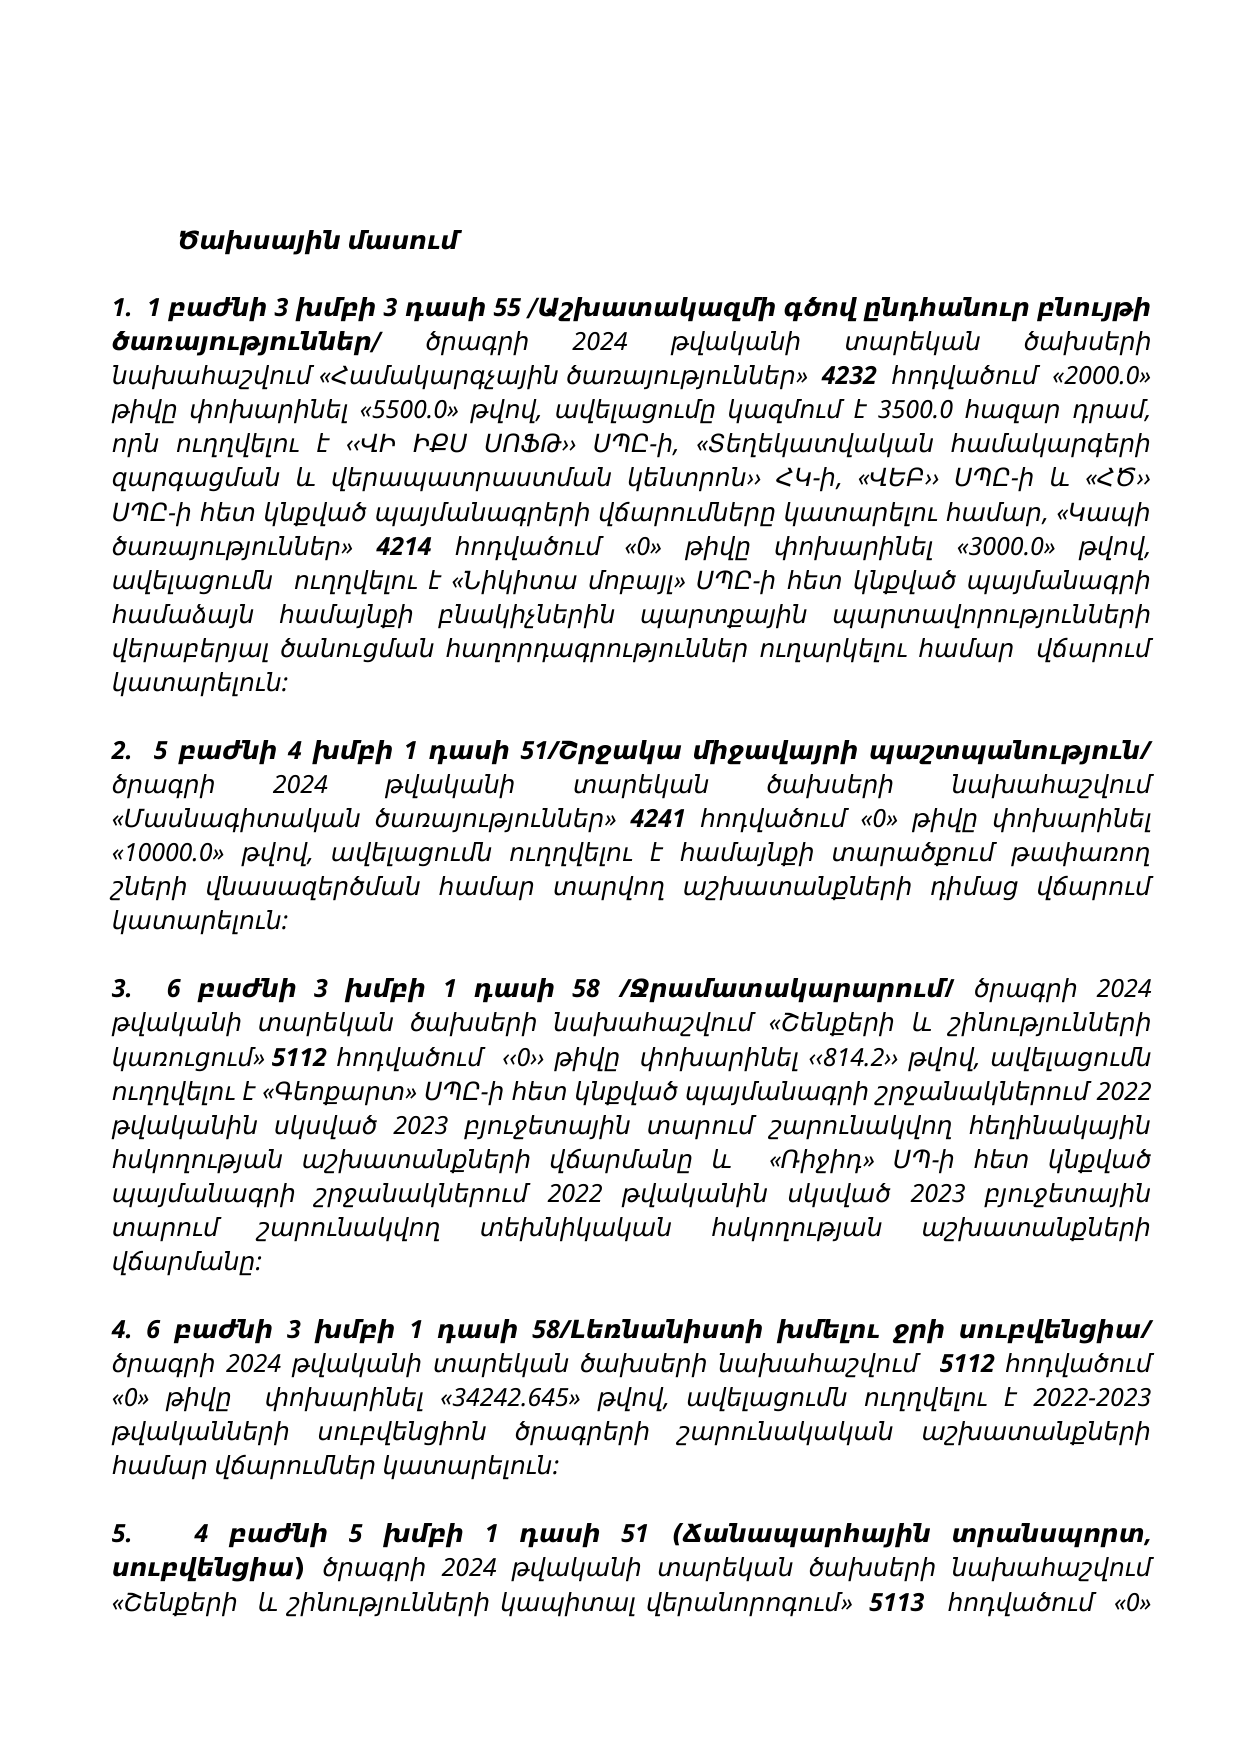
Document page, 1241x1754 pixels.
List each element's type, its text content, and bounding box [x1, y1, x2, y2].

text 2. 5 բաժնի 4 խմբի 1 դասի 51/Շրջակա միջավայրի պաշտպանություն/ ծրագրի 2024 թվականի տարեկան ծախսերի նախահաշվում «Մասնագիտական ծառայություններ» 4241 հոդվածում «0» թիվը փոխարինել «10000.0» թվով, ավելացումն ուղղվելու է համայնքի տարածքում թափառող շների վնասազերծման համար տարվող աշխատանքների դիմաց վճարում կատարելուն: [112, 733, 1152, 937]
text Ծախսային մասում [177, 227, 1152, 256]
text 1. 1 բաժնի 3 խմբի 3 դասի 55 /Աշխատակազմի գծով ընդհանուր բնույթի ծառայություններ/ ծրագրի 2024 թվականի տարեկան ծախսերի նախահաշվում «Համակարգչային ծառայություններ» 4232 հոդվածում «2000.0» թիվը փոխարինել «5500.0» թվով, ավելացումը կազմում է 3500.0 հազար դրամ, որն ուղղվելու է ‹‹ՎԻ ԻՔՍ ՍՈՖԹ›› ՍՊԸ-ի, «Տեղեկատվական համակարգերի զարգացման և վերապատրաստման կենտրոն›› ՀԿ-ի, «ՎԵԲ›› ՍՊԸ-ի և «ՀԾ›› ՍՊԸ-ի հետ կնքված պայմանագրերի վճարումները կատարելու համար, «Կապի ծառայություններ» 4214 հոդվածում «0» թիվը փոխարինել «3000.0» թվով, ավելացումն ուղղվելու է «Նիկիտա մոբայլ» ՍՊԸ-ի հետ կնքված պայմանագրի համաձայն համայնքի բնակիչներին պարտքային պարտավորությունների վերաբերյալ ծանուցման հաղորդագրություններ ուղարկելու համար վճարում կատարելուն: [112, 290, 1152, 698]
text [112, 1516, 1152, 1618]
text 3. 6 բաժնի 3 խմբի 1 դասի 58 /Ջրամատակարարում/ ծրագրի 2024 թվականի տարեկան ծախսերի նախահաշվում «Շենքերի և շինությունների կառուցում» 5112 հոդվածում ‹‹0›› թիվը փոխարինել ‹‹814.2›› թվով, ավելացումն ուղղվելու է «Գեոքարտ» ՍՊԸ-ի հետ կնքված պայմանագրի շրջանակներում 2022 թվականին սկսված 2023 բյուջետային տարում շարունակվող հեղինակային հսկողության աշխատանքների վճարմանը և «Ռիջիդ» ՍՊ-ի հետ կնքված պայմանագրի շրջանակներում 2022 թվականին սկսված 2023 բյուջետային տարում շարունակվող տեխնիկական հսկողության աշխատանքների վճարմանը: [112, 971, 1152, 1278]
text 4. 6 բաժնի 3 խմբի 1 դասի 58/Լեռնանիստի խմելու ջրի սուբվենցիա/ ծրագրի 2024 թվականի տարեկան ծախսերի նախահաշվում 5112 հոդվածում «0» թիվը փոխարինել «34242.645» թվով, ավելացումն ուղղվելու է 2022-2023 թվականների սուբվենցիոն ծրագրերի շարունակական աշխատանքների համար վճարումներ կատարելուն: [112, 1312, 1152, 1482]
